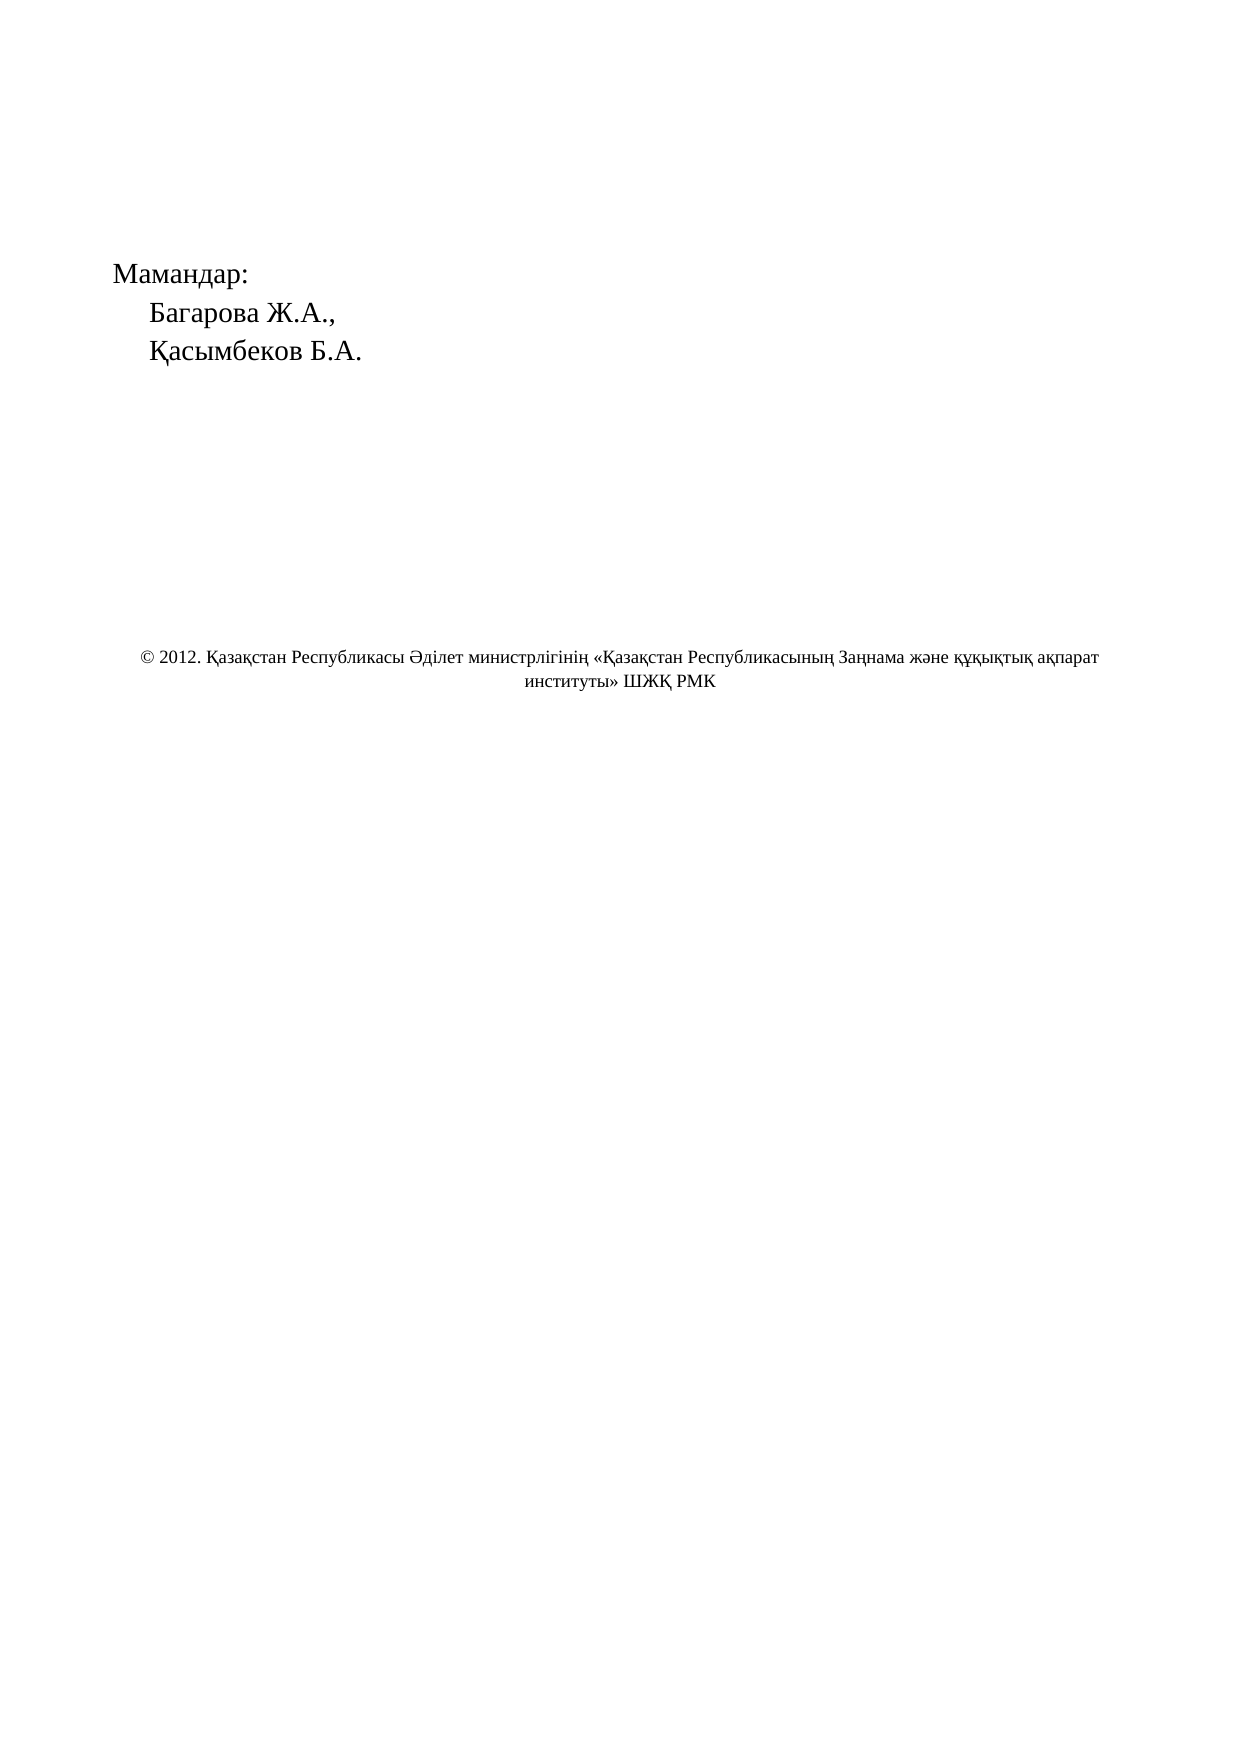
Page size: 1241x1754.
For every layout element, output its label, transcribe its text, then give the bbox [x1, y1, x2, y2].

text Багарова Ж.А., [112, 295, 1128, 328]
text Қасымбеков Б.А. [112, 333, 1128, 367]
text Мамандар: [112, 256, 1128, 290]
text © 2012. Қазақстан Республикасы Әділет министрлігінің «Қазақстан Республикасының Заңнама және құқықтық ақпарат институты» ШЖҚ РМК [112, 646, 1128, 692]
